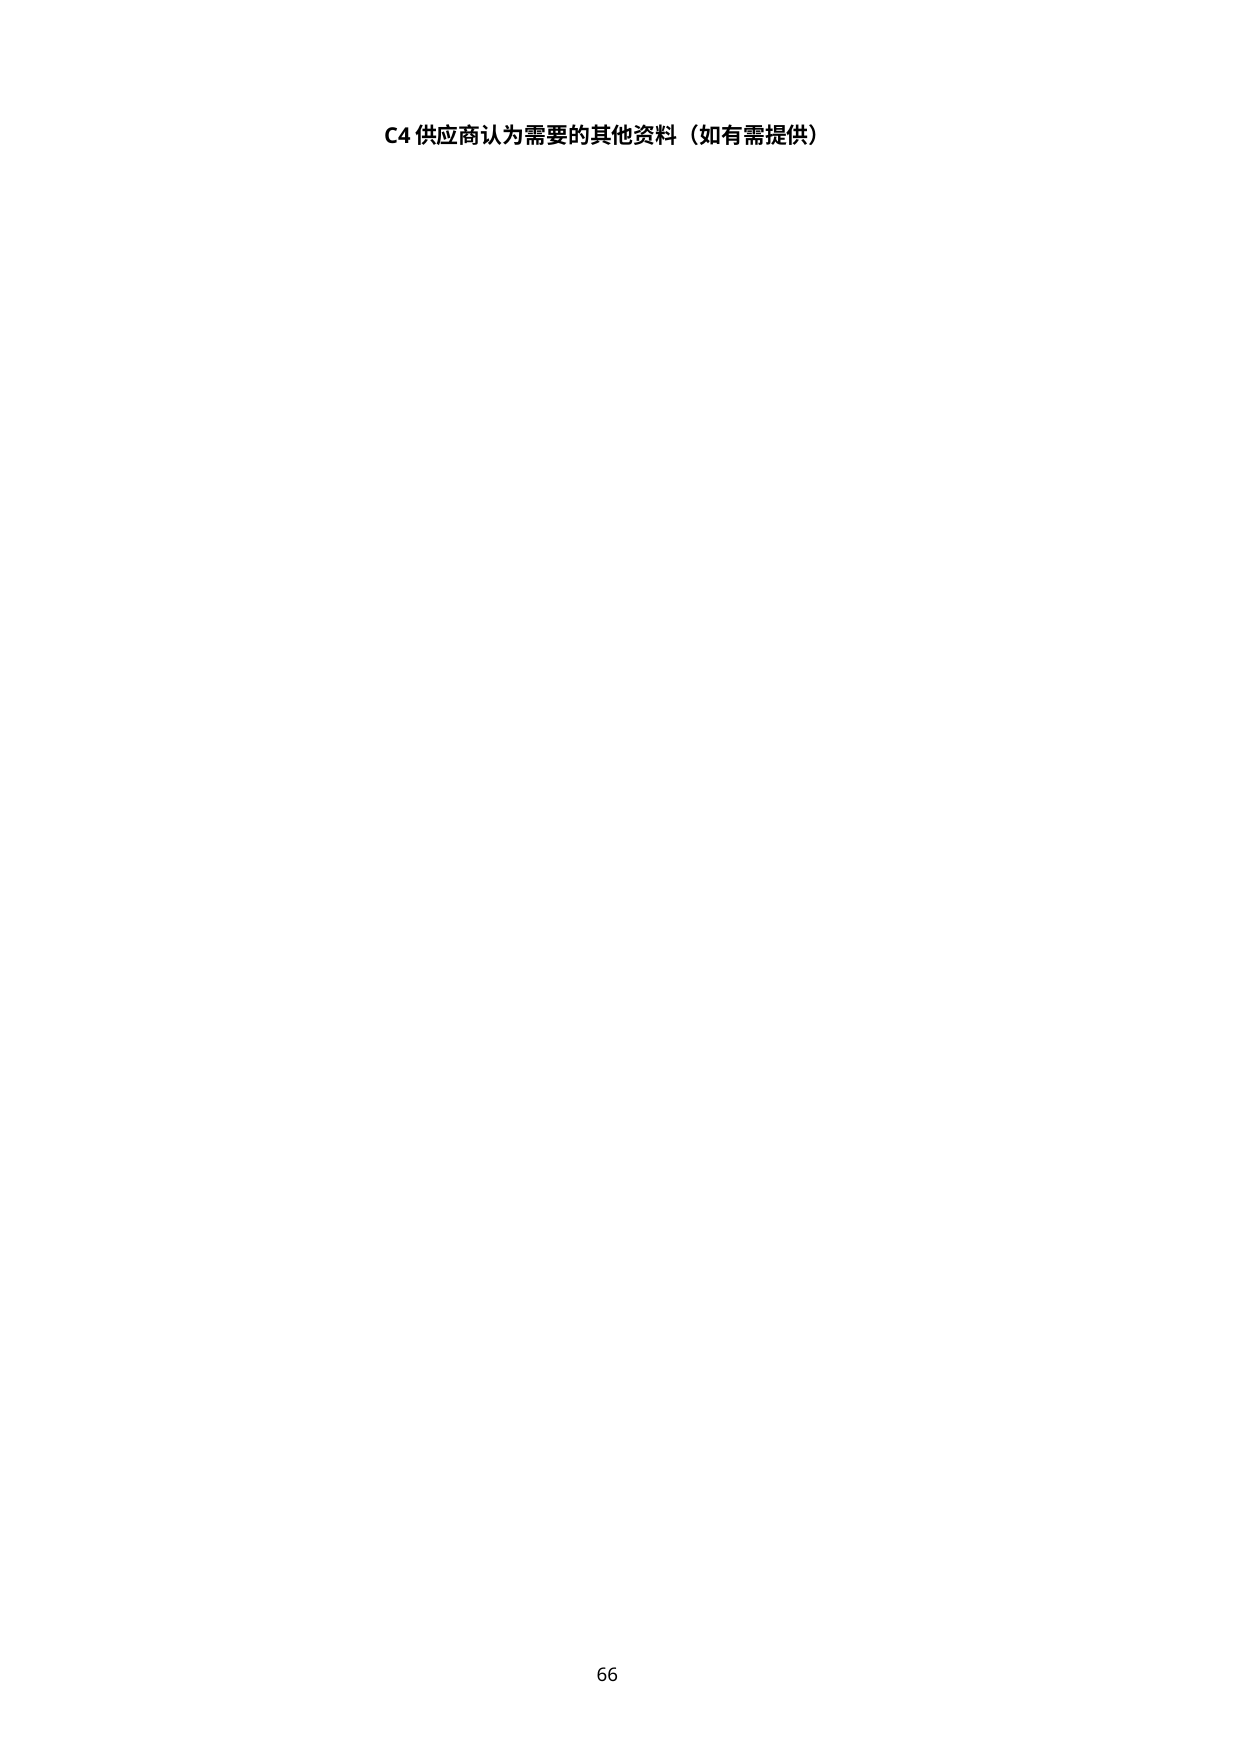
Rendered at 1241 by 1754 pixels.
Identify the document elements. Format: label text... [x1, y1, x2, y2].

text C4供应商认为需要的其他资料（如有需提供） [139, 118, 1075, 150]
